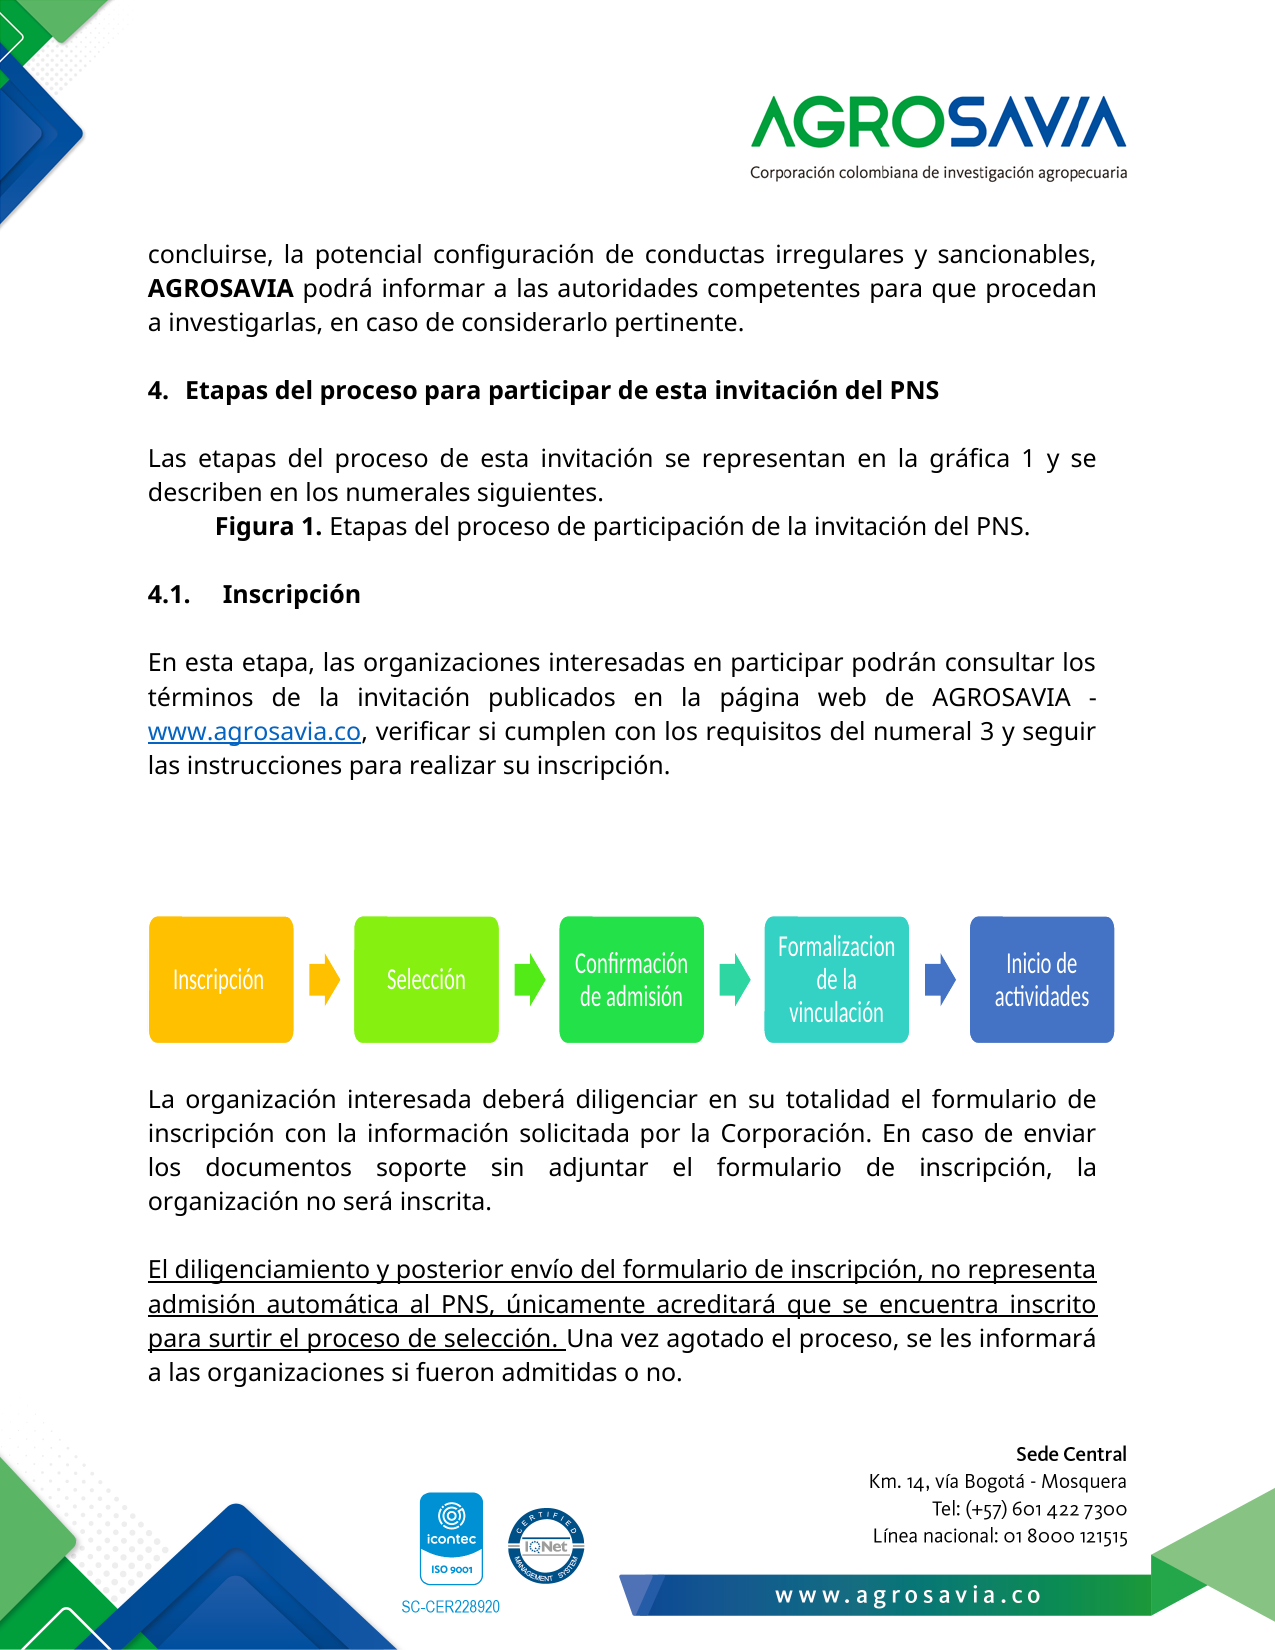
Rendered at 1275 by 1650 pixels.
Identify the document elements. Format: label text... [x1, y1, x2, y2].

picture [0, 0, 1275, 236]
text La organización interesada deberá diligenciar en su totalidad el formulario de inscripción con la información solicitada por la Corporación. En caso de enviar los documentos soporte sin adjuntar el formulario de inscripción, la organización no será inscrita. [148, 1082, 1098, 1218]
list Figura 1. Etapas del proceso de participación de la invitación del PNS. [148, 509, 1098, 543]
list En esta etapa, las organizaciones interesadas en participar podrán consultar los términos de la invitación publicados en la página web de AGROSAVIA - www.agrosavia.co, verificar si cumplen con los requisitos del numeral 3 y seguir las instrucciones para realizar su inscripción. [148, 645, 1098, 781]
list Inscripción [148, 577, 1098, 611]
list El diligenciamiento y posterior envío del formulario de inscripción, no representa admisión automática al PNS, únicamente acreditará que se encuentra inscrito para surtir el proceso de selección. Una vez agotado el proceso, se les informará a las organizaciones si fueron admitidas o no. [148, 1252, 1098, 1315]
picture [0, 1207, 1275, 1650]
list Etapas del proceso para participar de esta invitación del PNS [148, 373, 1098, 407]
list Las etapas del proceso de esta invitación se representan en la gráfica 1 y se describen en los numerales siguientes. [148, 441, 1098, 509]
list El diligenciamiento y posterior envío del formulario de inscripción, no representa admisión automática al PNS, únicamente acreditará que se encuentra inscrito para surtir el proceso de selección. Una vez agotado el proceso, se les informará a las organizaciones si fueron admitidas o no. [148, 1317, 1098, 1388]
